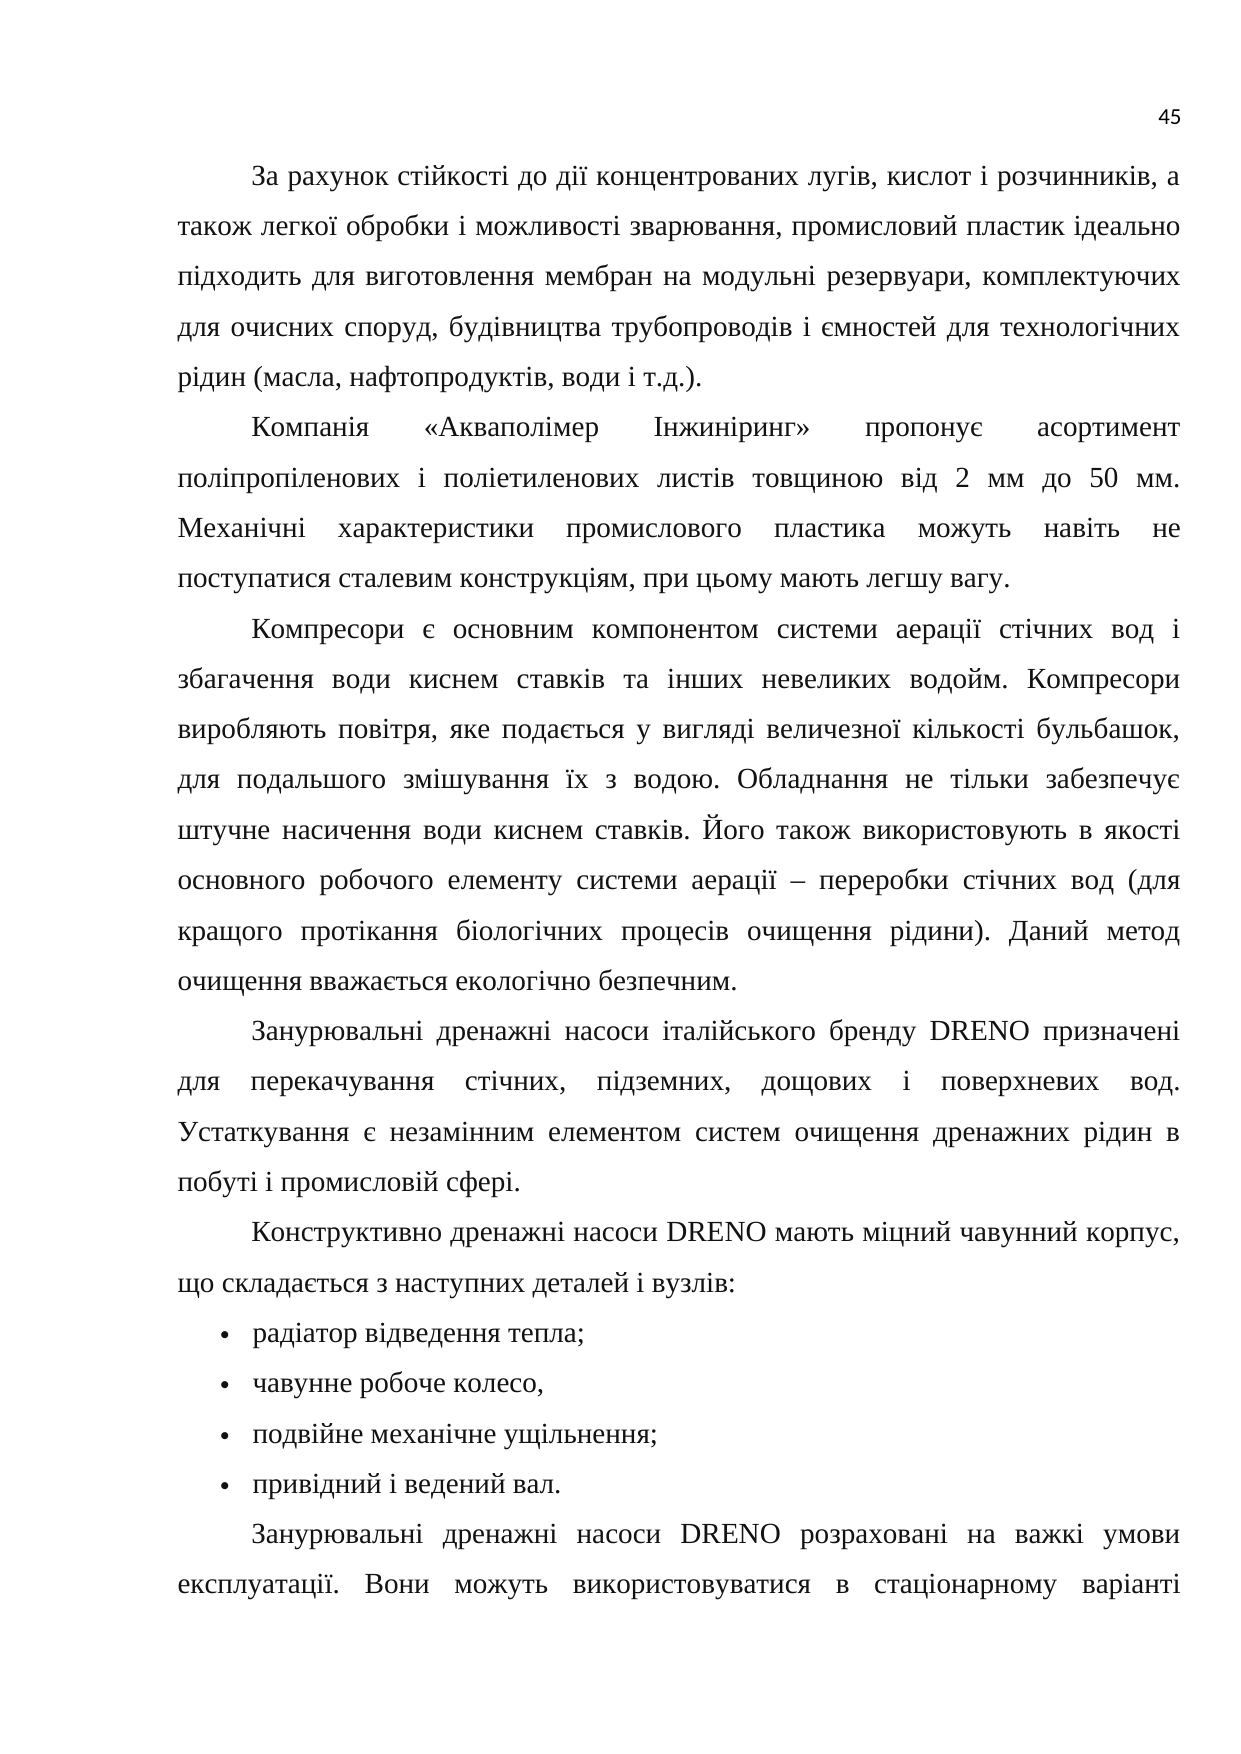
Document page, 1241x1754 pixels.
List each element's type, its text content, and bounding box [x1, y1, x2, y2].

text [177, 1516, 1181, 1600]
text За рахунок стійкості до дії концентрованих лугів, кислот і розчинників, а також легкої обробки і можливості зварювання, промисловий пластик ідеально підходить для виготовлення мембран на модульні резервуари, комплектуючих для очисних споруд, будівництва трубопроводів і ємностей для технологічних рідин (масла, нафтопродуктів, води і т.д.). [177, 158, 1181, 393]
text Компресори є основним компонентом системи аерації стічних вод і збагачення води киснем ставків та інших невеликих водойм. Компресори виробляють повітря, яке подається у вигляді величезної кількості бульбашок, для подальшого змішування їх з водою. Обладнання не тільки забезпечує штучне насичення води киснем ставків. Його також використовують в якості основного робочого елементу системи аерації – переробки стічних вод (для кращого протікання біологічних процесів очищення рідини). Даний метод очищення вважається екологічно безпечним. [177, 611, 1181, 996]
text Конструктивно дренажні насоси DRENO мають міцний чавунний корпус, що складається з наступних деталей і вузлів: [177, 1214, 1181, 1298]
list подвійне механічне ущільнення; [177, 1416, 1181, 1449]
text Занурювальні дренажні насоси італійського бренду DRENO призначені для перекачування стічних, підземних, дощових і поверхневих вод. Устаткування є незамінним елементом систем очищення дренажних рідин в побуті і промисловій сфері. [177, 1013, 1181, 1198]
text Компанія «Акваполімер Інжиніринг» пропонує асортимент поліпропіленових і поліетиленових листів товщиною від 2 мм до 50 мм. Механічні характеристики промислового пластика можуть навіть не поступатися сталевим конструкціям, при цьому мають легшу вагу. [177, 409, 1181, 594]
list радіатор відведення тепла; [177, 1315, 1181, 1349]
list чавунне робоче колесо, [177, 1365, 1181, 1399]
list привідний і ведений вал. [177, 1466, 1181, 1499]
